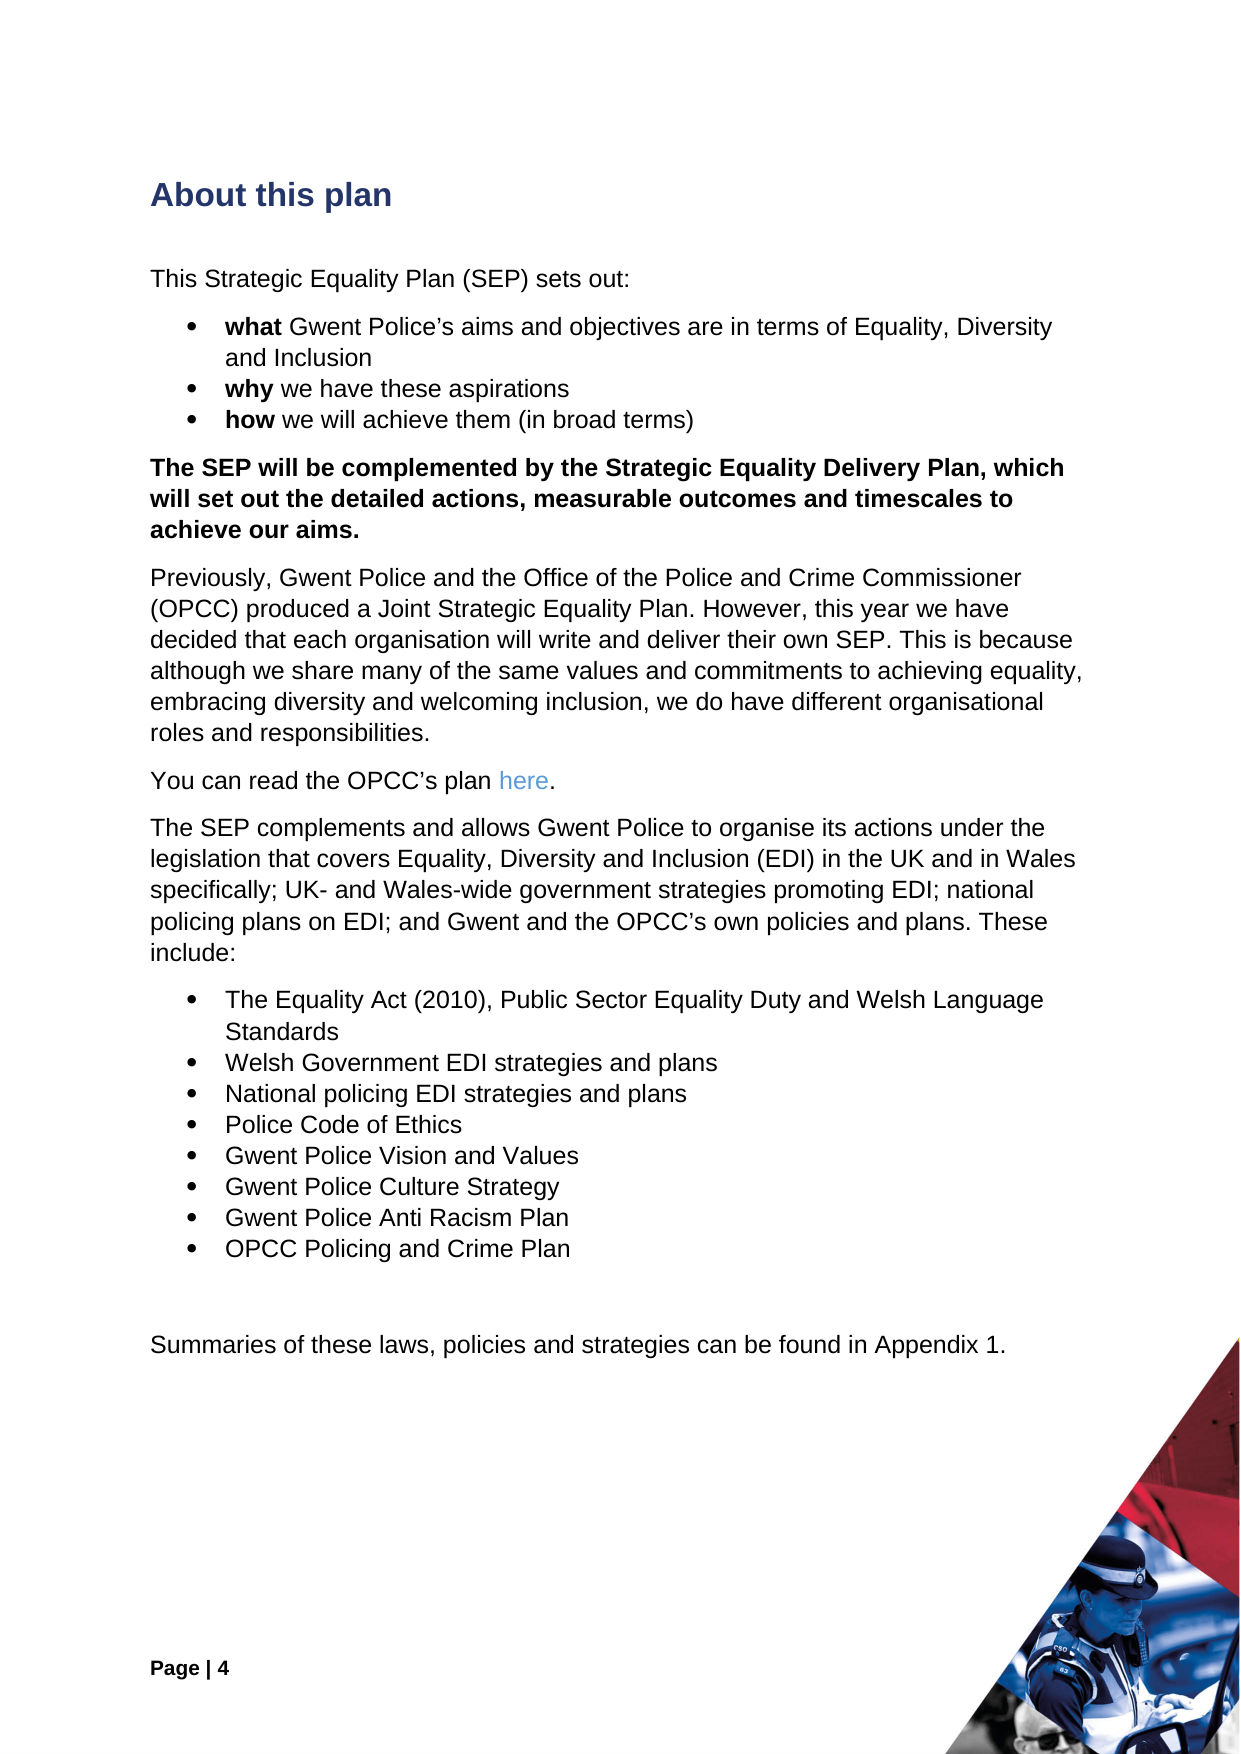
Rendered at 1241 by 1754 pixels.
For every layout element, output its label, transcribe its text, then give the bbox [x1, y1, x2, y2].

list Police Code of Ethics [187, 1110, 1090, 1139]
text You can read the OPCC’s plan here. [150, 766, 1090, 794]
list what Gwent Police’s aims and objectives are in terms of Equality, Diversity and Inclusion [187, 312, 1090, 372]
text Summaries of these laws, policies and strategies can be found in Appendix 1. [150, 1330, 1090, 1359]
text The SEP will be complemented by the Strategic Equality Delivery Plan, which will set out the detailed actions, measurable outcomes and timescales to achieve our aims. [150, 453, 1090, 544]
list OPCC Policing and Crime Plan [187, 1234, 1090, 1263]
list Gwent Police Vision and Values [187, 1141, 1090, 1170]
list National policing EDI strategies and plans [187, 1079, 1090, 1107]
text This Strategic Equality Plan (SEP) sets out: [150, 264, 1090, 293]
text The SEP complements and allows Gwent Police to organise its actions under the legislation that covers Equality, Diversity and Inclusion (EDI) in the UK and in Wales specifically; UK- and Wales-wide government strategies promoting EDI; national policing plans on EDI; and Gwent and the OPCC’s own policies and plans. These include: [150, 813, 1090, 966]
subtitle About this plan [150, 175, 1090, 213]
list Gwent Police Culture Strategy [187, 1172, 1090, 1201]
list how we will achieve them (in broad terms) [187, 405, 1090, 434]
list The Equality Act (2010), Public Sector Equality Duty and Welsh Language Standards [187, 985, 1090, 1045]
list why we have these aspirations [187, 374, 1090, 403]
text Previously, Gwent Police and the Office of the Police and Crime Commissioner (OPCC) produced a Joint Strategic Equality Plan. However, this year we have decided that each organisation will write and deliver their own SEP. This is because although we share many of the same values and commitments to achieving equality, embracing diversity and welcoming inclusion, we do have different organisational roles and responsibilities. [150, 563, 1090, 747]
list Welsh Government EDI strategies and plans [187, 1047, 1090, 1076]
picture [0, 1, 1240, 1754]
list Gwent Police Anti Racism Plan [187, 1203, 1090, 1232]
